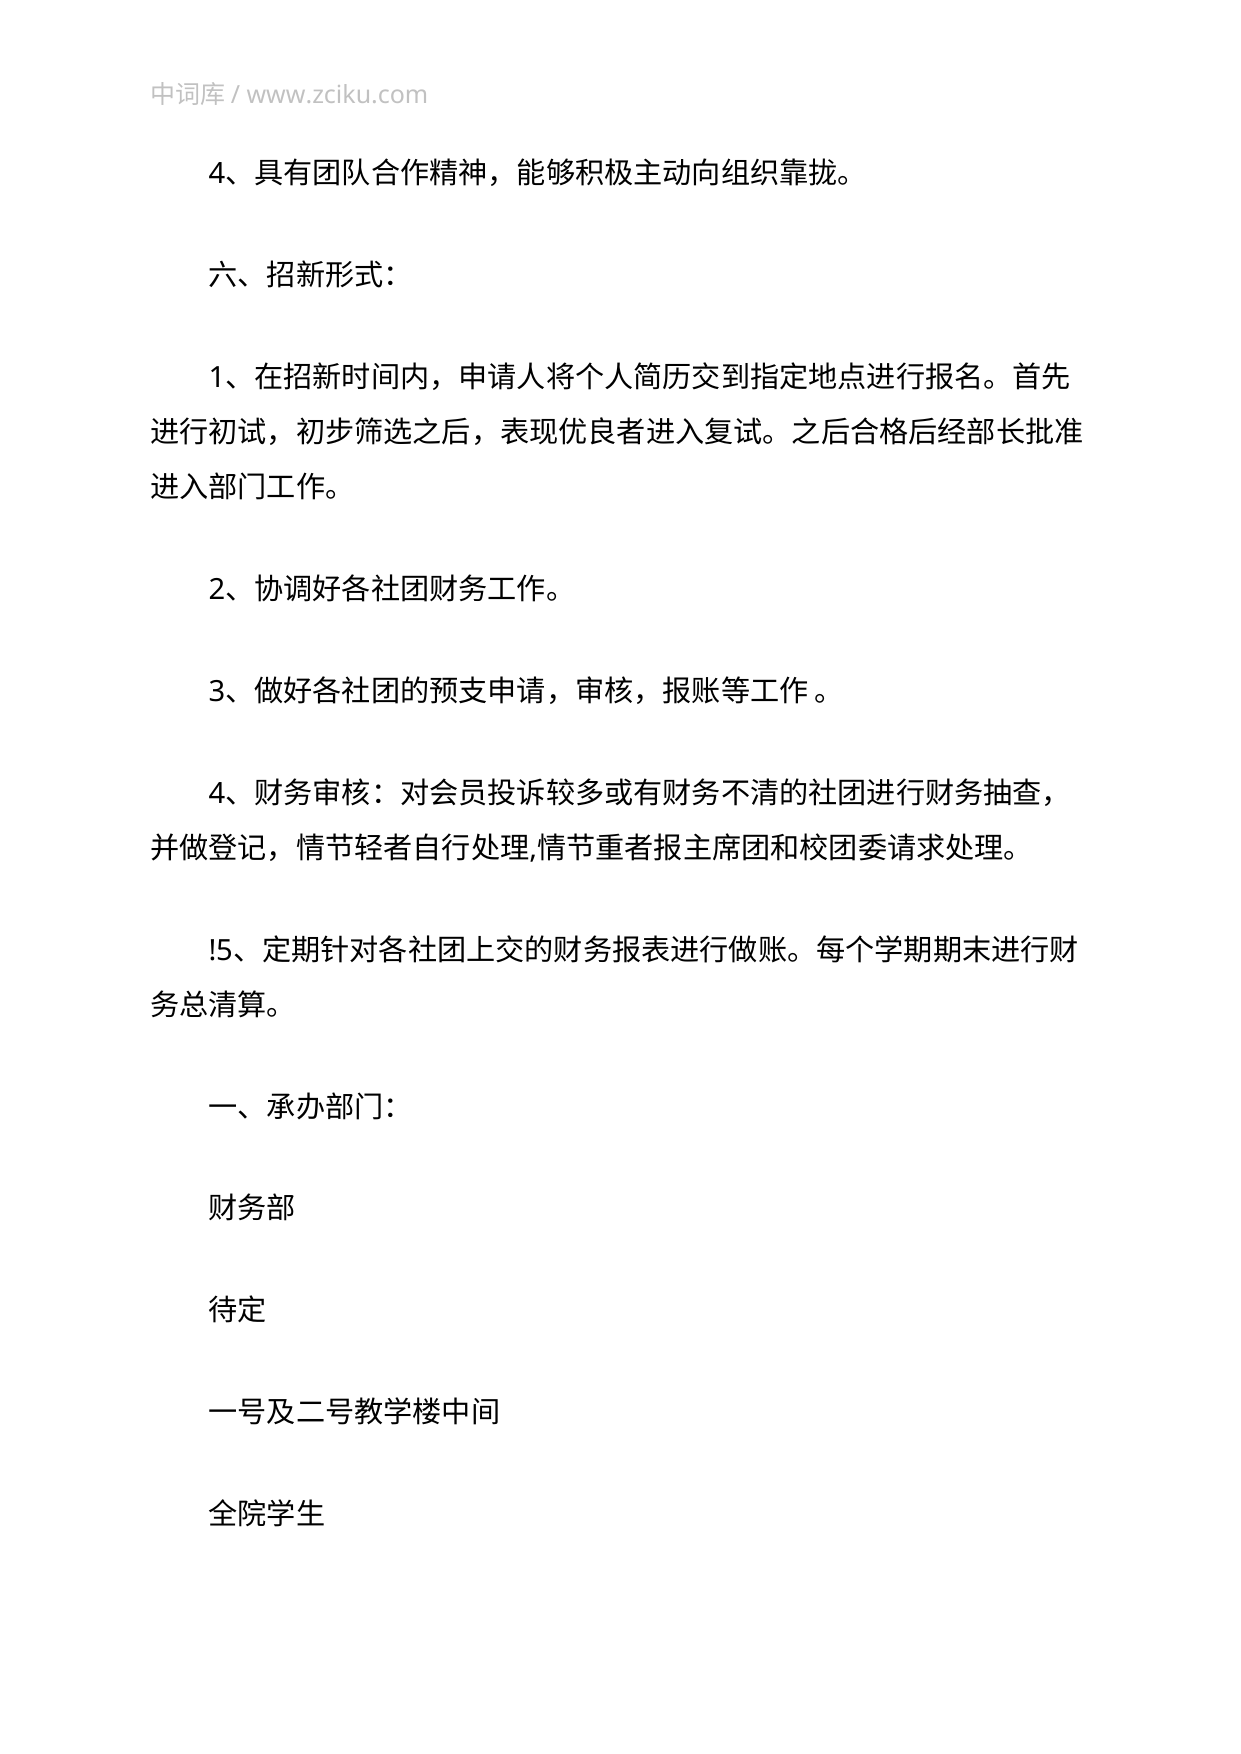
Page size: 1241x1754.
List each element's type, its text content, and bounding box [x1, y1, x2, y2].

text 2、协调好各社团财务工作。 [150, 565, 1090, 608]
text 全院学生 [150, 1490, 1090, 1532]
text 六、招新形式： [150, 252, 1090, 294]
text !5、定期针对各社团上交的财务报表进行做账。每个学期期末进行财务总清算。 [150, 926, 1090, 1024]
text 一号及二号教学楼中间 [150, 1388, 1090, 1431]
text 1、在招新时间内，申请人将个人简历交到指定地点进行报名。首先进行初试，初步筛选之后，表现优良者进入复试。之后合格后经部长批准进入部门工作。 [150, 354, 1090, 506]
text 财务部 [150, 1185, 1090, 1227]
text 待定 [150, 1287, 1090, 1329]
text 4、具有团队合作精神，能够积极主动向组织靠拢。 [150, 150, 1090, 192]
text 3、做好各社团的预支申请，审核，报账等工作 。 [150, 667, 1090, 710]
text 4、财务审核：对会员投诉较多或有财务不清的社团进行财务抽查，并做登记，情节轻者自行处理,情节重者报主席团和校团委请求处理。 [150, 769, 1090, 867]
text 一、承办部门： [150, 1083, 1090, 1125]
